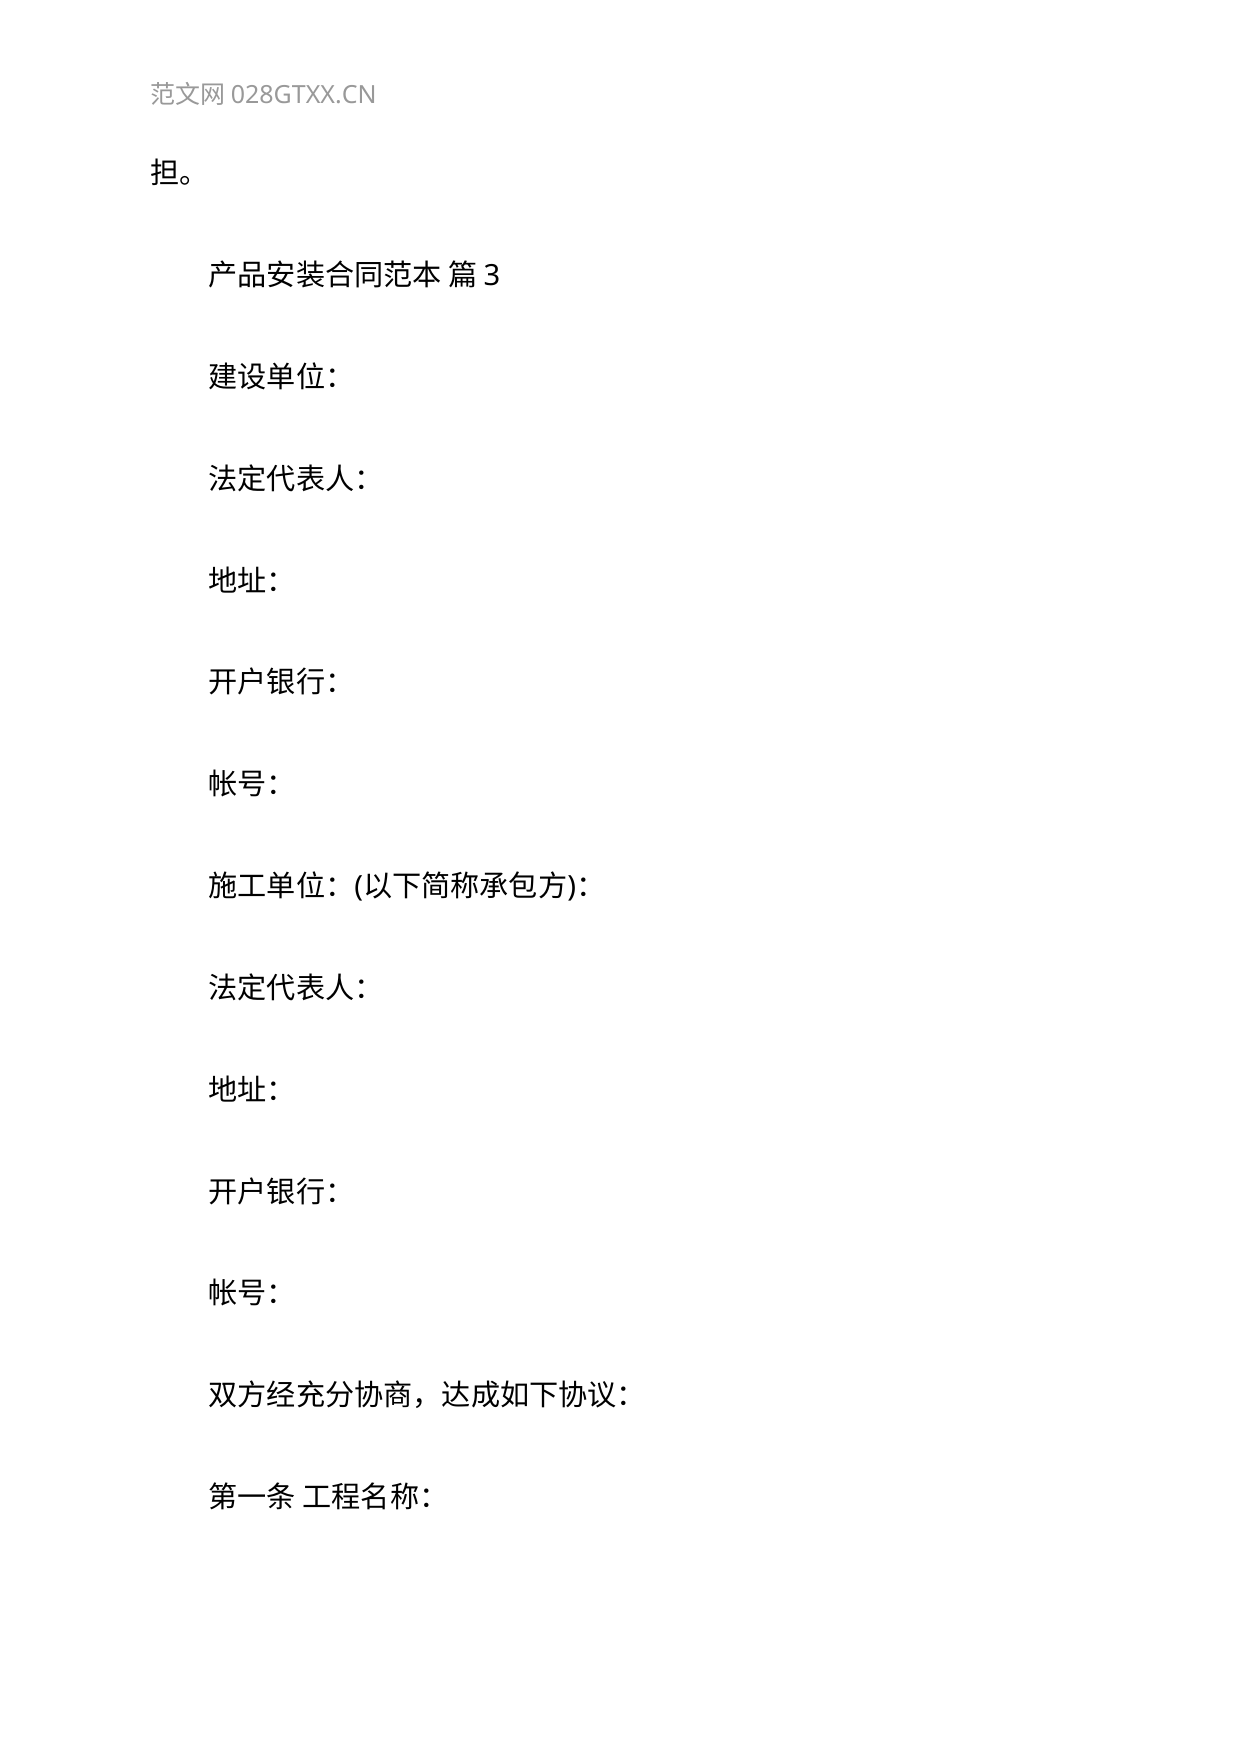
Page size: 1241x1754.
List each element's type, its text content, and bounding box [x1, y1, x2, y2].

text 开户银行： [150, 1168, 1090, 1210]
text 地址： [150, 1066, 1090, 1109]
text 开户银行： [150, 659, 1090, 701]
text 产品安装合同范本 篇3 [150, 252, 1090, 294]
text 施工单位：(以下简称承包方)： [150, 863, 1090, 905]
text 法定代表人： [150, 964, 1090, 1007]
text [150, 150, 1090, 192]
text 地址： [150, 557, 1090, 599]
text 法定代表人： [150, 456, 1090, 498]
text 第一条 工程名称： [150, 1473, 1090, 1516]
text 帐号： [150, 761, 1090, 803]
text 双方经充分协商，达成如下协议： [150, 1372, 1090, 1414]
text 建设单位： [150, 354, 1090, 396]
text 帐号： [150, 1270, 1090, 1312]
